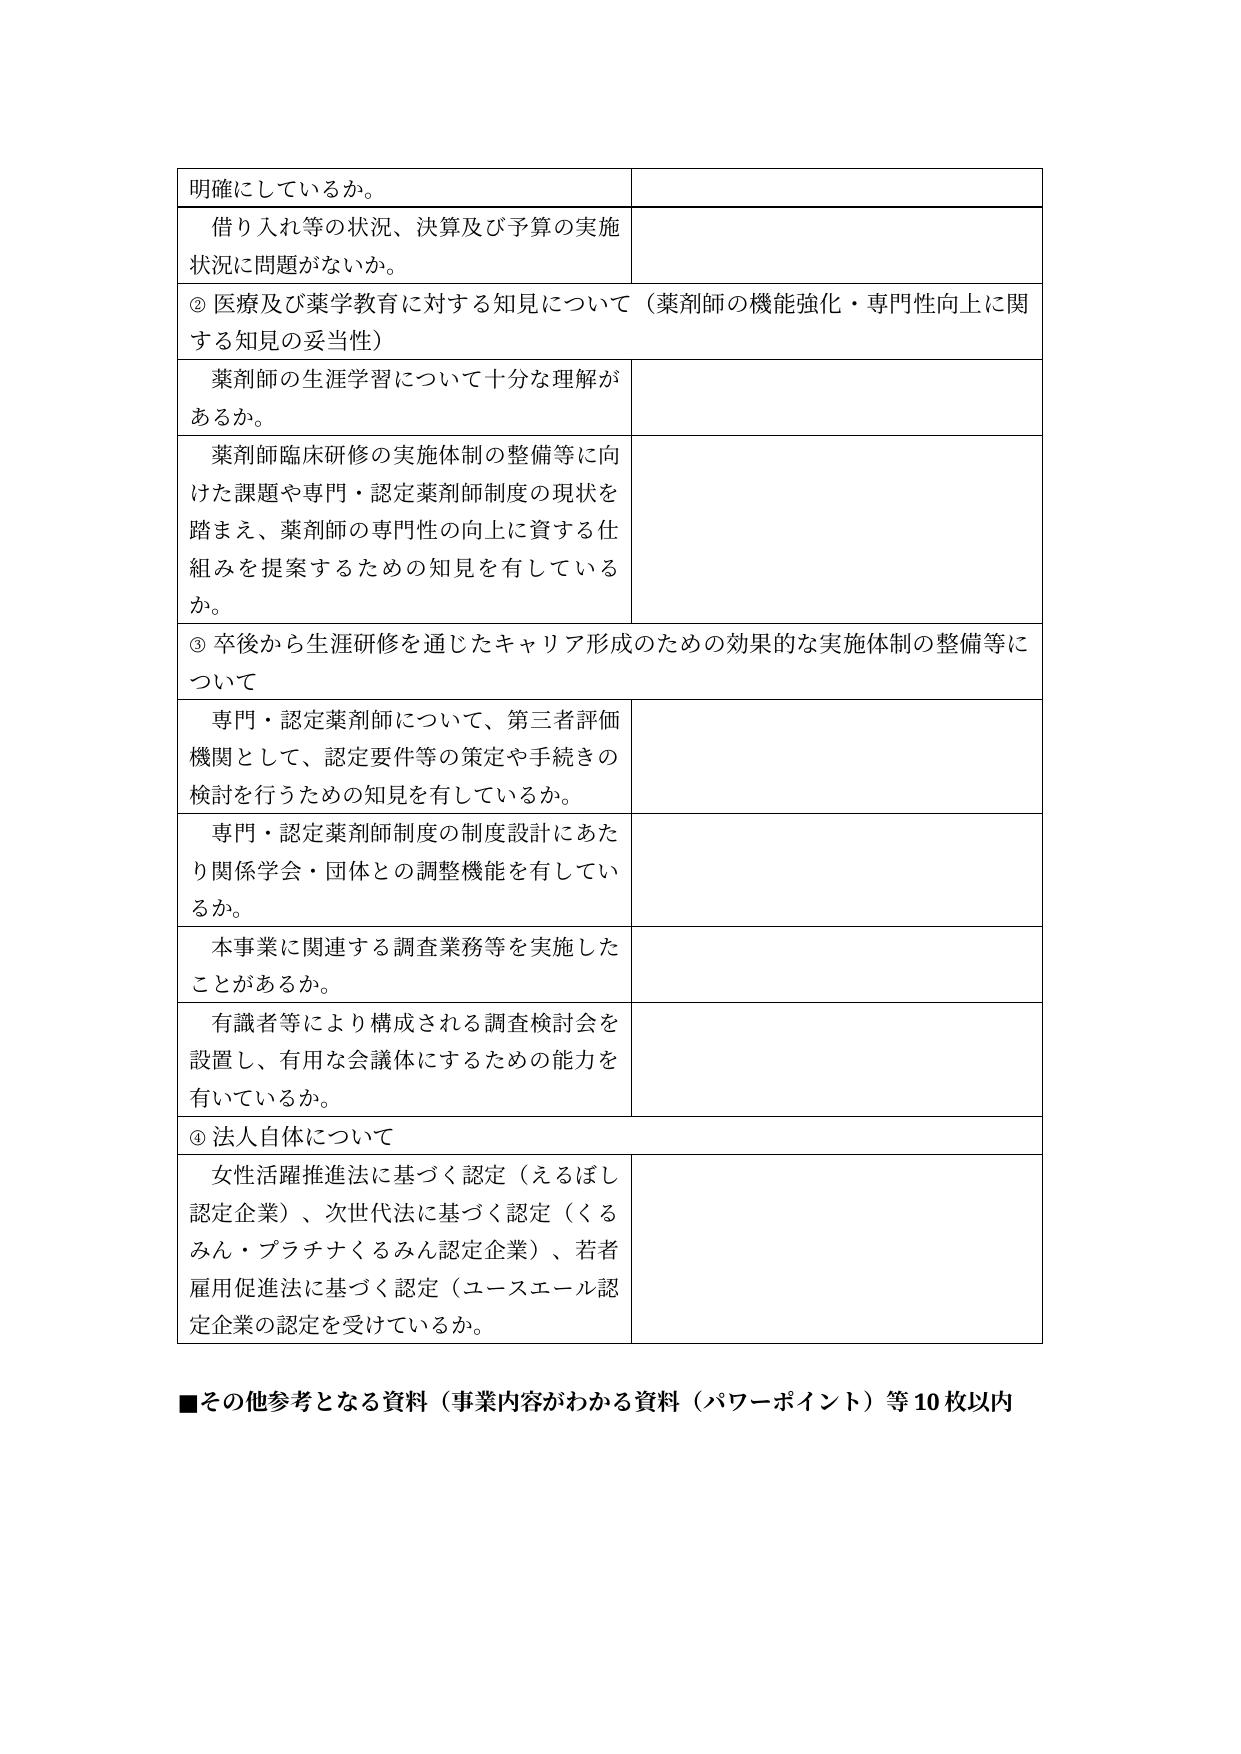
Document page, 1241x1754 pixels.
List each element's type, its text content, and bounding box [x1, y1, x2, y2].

table_cell 薬剤師臨床研修の実施体制の整備等に向けた課題や専門・認定薬剤師制度の現状を踏まえ、薬剤師の専門性の向上に資する仕組みを提案するための知見を有しているか。 [178, 436, 631, 623]
table_cell [632, 700, 1042, 813]
table_cell [632, 1003, 1042, 1116]
table_cell [632, 814, 1042, 926]
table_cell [178, 169, 631, 206]
table_cell 専門・認定薬剤師制度の制度設計にあたり関係学会・団体との調整機能を有しているか。 [178, 814, 631, 926]
table_cell 本事業に関連する調査業務等を実施したことがあるか。 [178, 927, 631, 1002]
table_cell 有識者等により構成される調査検討会を設置し、有用な会議体にするための能力を有いているか。 [178, 1003, 631, 1116]
table_cell ③ 卒後から生涯研修を通じたキャリア形成のための効果的な実施体制の整備等について [178, 624, 1042, 699]
table_cell 女性活躍推進法に基づく認定（えるぼし認定企業）、次世代法に基づく認定（くるみん・プラチナくるみん認定企業）、若者雇用促進法に基づく認定（ユースエール認定企業の認定を受けているか。 [178, 1155, 631, 1343]
table_cell 薬剤師の生涯学習について十分な理解があるか。 [178, 360, 631, 434]
table_cell 専門・認定薬剤師について、第三者評価機関として、認定要件等の策定や手続きの検討を行うための知見を有しているか。 [178, 700, 631, 813]
table_cell 借り入れ等の状況、決算及び予算の実施状況に問題がないか。 [178, 208, 631, 282]
table_cell [632, 436, 1042, 623]
table_cell ④ 法人自体について [178, 1117, 1042, 1154]
table_cell [632, 360, 1042, 434]
table_cell ② 医療及び薬学教育に対する知見について（薬剤師の機能強化・専門性向上に関する知見の妥当性） [178, 284, 1042, 358]
text ■その他参考となる資料（事業内容がわかる資料（パワーポイント）等10枚以内 [177, 1381, 1063, 1419]
table_cell [632, 1155, 1042, 1343]
table_cell [632, 208, 1042, 282]
table_cell [632, 169, 1042, 206]
table_cell [632, 927, 1042, 1002]
